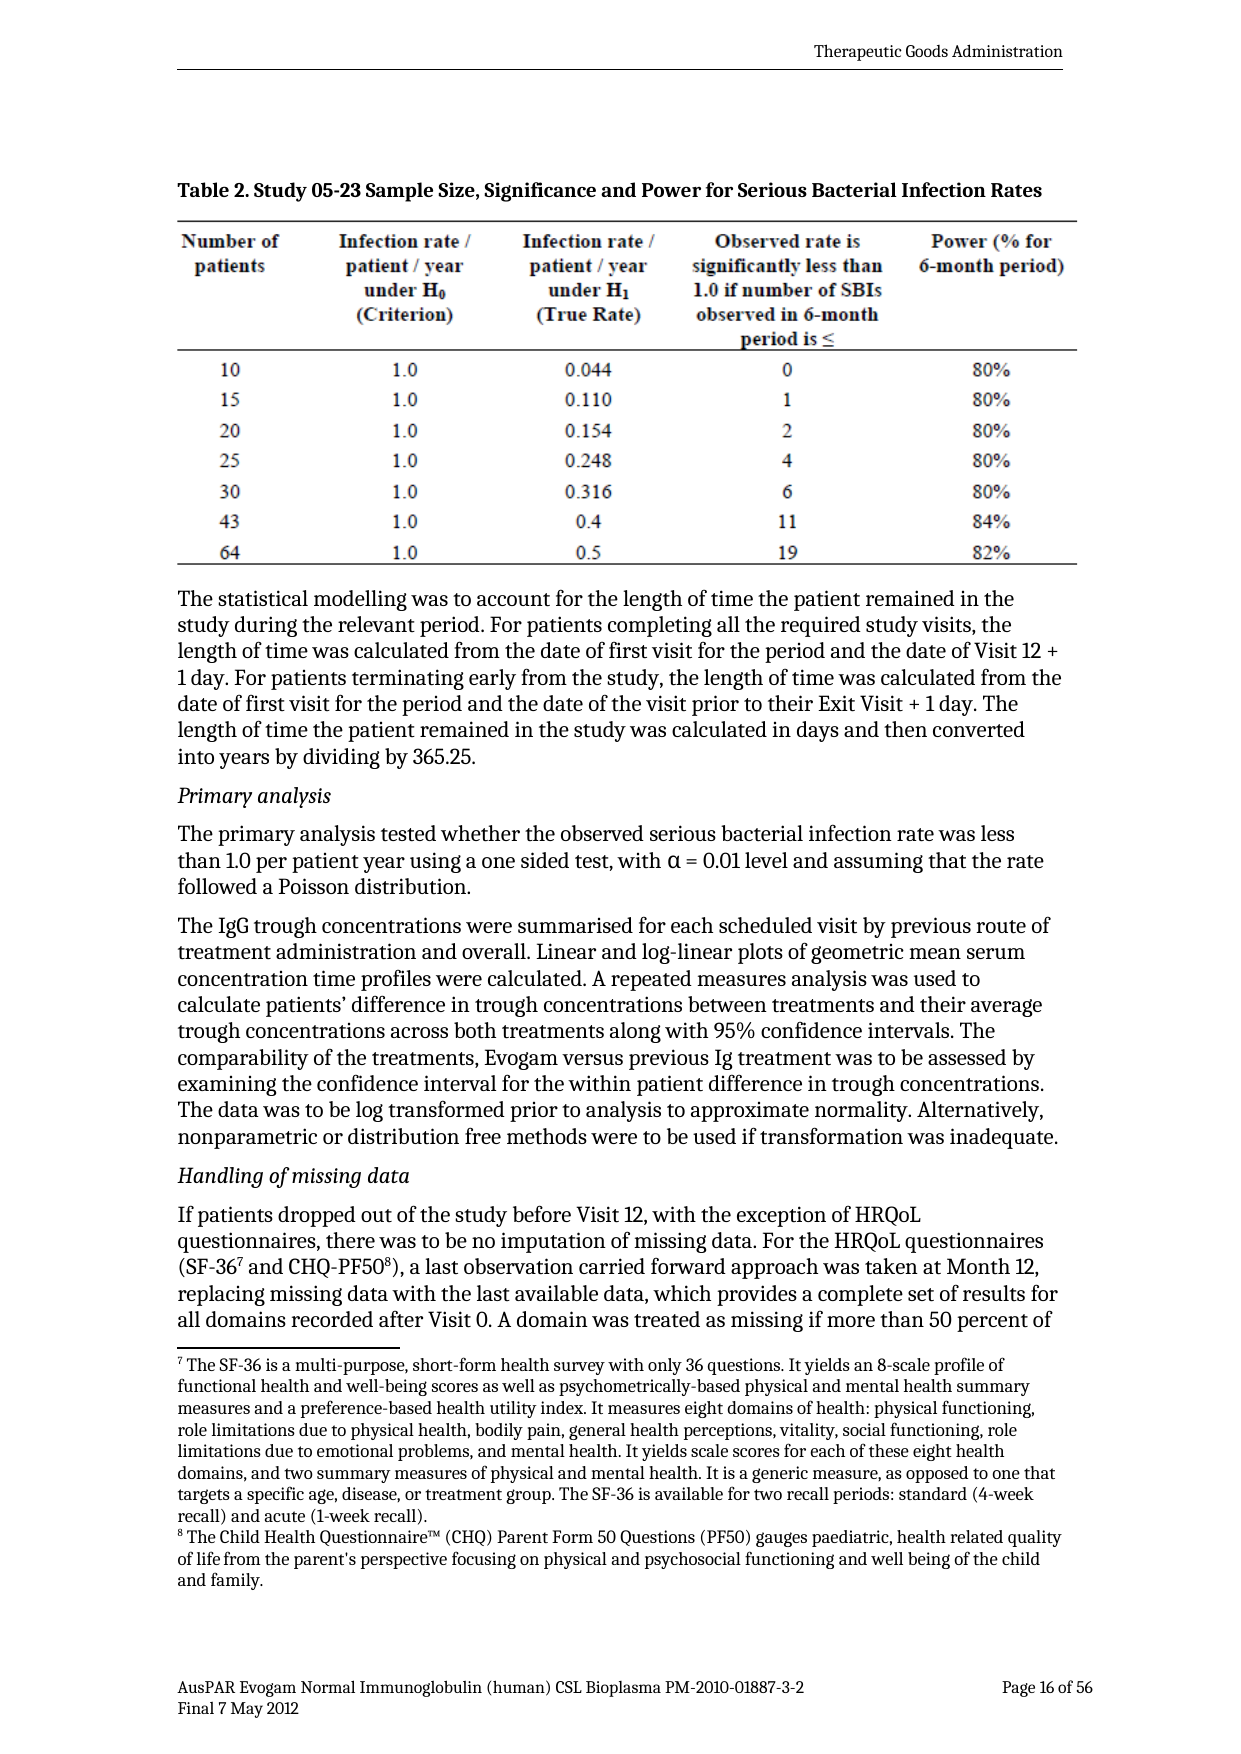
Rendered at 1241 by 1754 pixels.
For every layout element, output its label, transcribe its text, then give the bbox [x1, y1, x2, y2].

subtitle Handling of missing data [177, 1162, 1063, 1189]
subtitle Primary analysis [177, 782, 1063, 809]
picture [177, 214, 1078, 573]
text The IgG trough concentrations were summarised for each scheduled visit by previous route of treatment administration and overall. Linear and log-linear plots of geometric mean serum concentration time profiles were calculated. A repeated measures analysis was used to calculate patients’ difference in trough concentrations between treatments and their average trough concentrations across both treatments along with 95% confidence intervals. The comparability of the treatments, Evogam versus previous Ig treatment was to be assessed by examining the confidence interval for the within patient difference in trough concentrations. The data was to be log transformed prior to analysis to approximate normality. Alternatively, nonparametric or distribution free methods were to be used if transformation was inadequate. [177, 913, 1063, 1150]
text The primary analysis tested whether the observed serious bacterial infection rate was less than 1.0 per patient year using a one sided test, with α = 0.01 level and assuming that the rate followed a Poisson distribution. [177, 821, 1063, 900]
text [177, 1201, 1063, 1333]
text The statistical modelling was to account for the length of time the patient remained in the study during the relevant period. For patients completing all the required study visits, the length of time was calculated from the date of first visit for the period and the date of Visit 12 + 1 day. For patients terminating early from the study, the length of time was calculated from the date of first visit for the period and the date of the visit prior to their Exit Visit + 1 day. The length of time the patient remained in the study was calculated in days and then converted into years by dividing by 365.25. [177, 585, 1063, 770]
title Table 2. Study 05-23 Sample Size, Significance and Power for Serious Bacterial Infection Rates [177, 177, 1063, 202]
